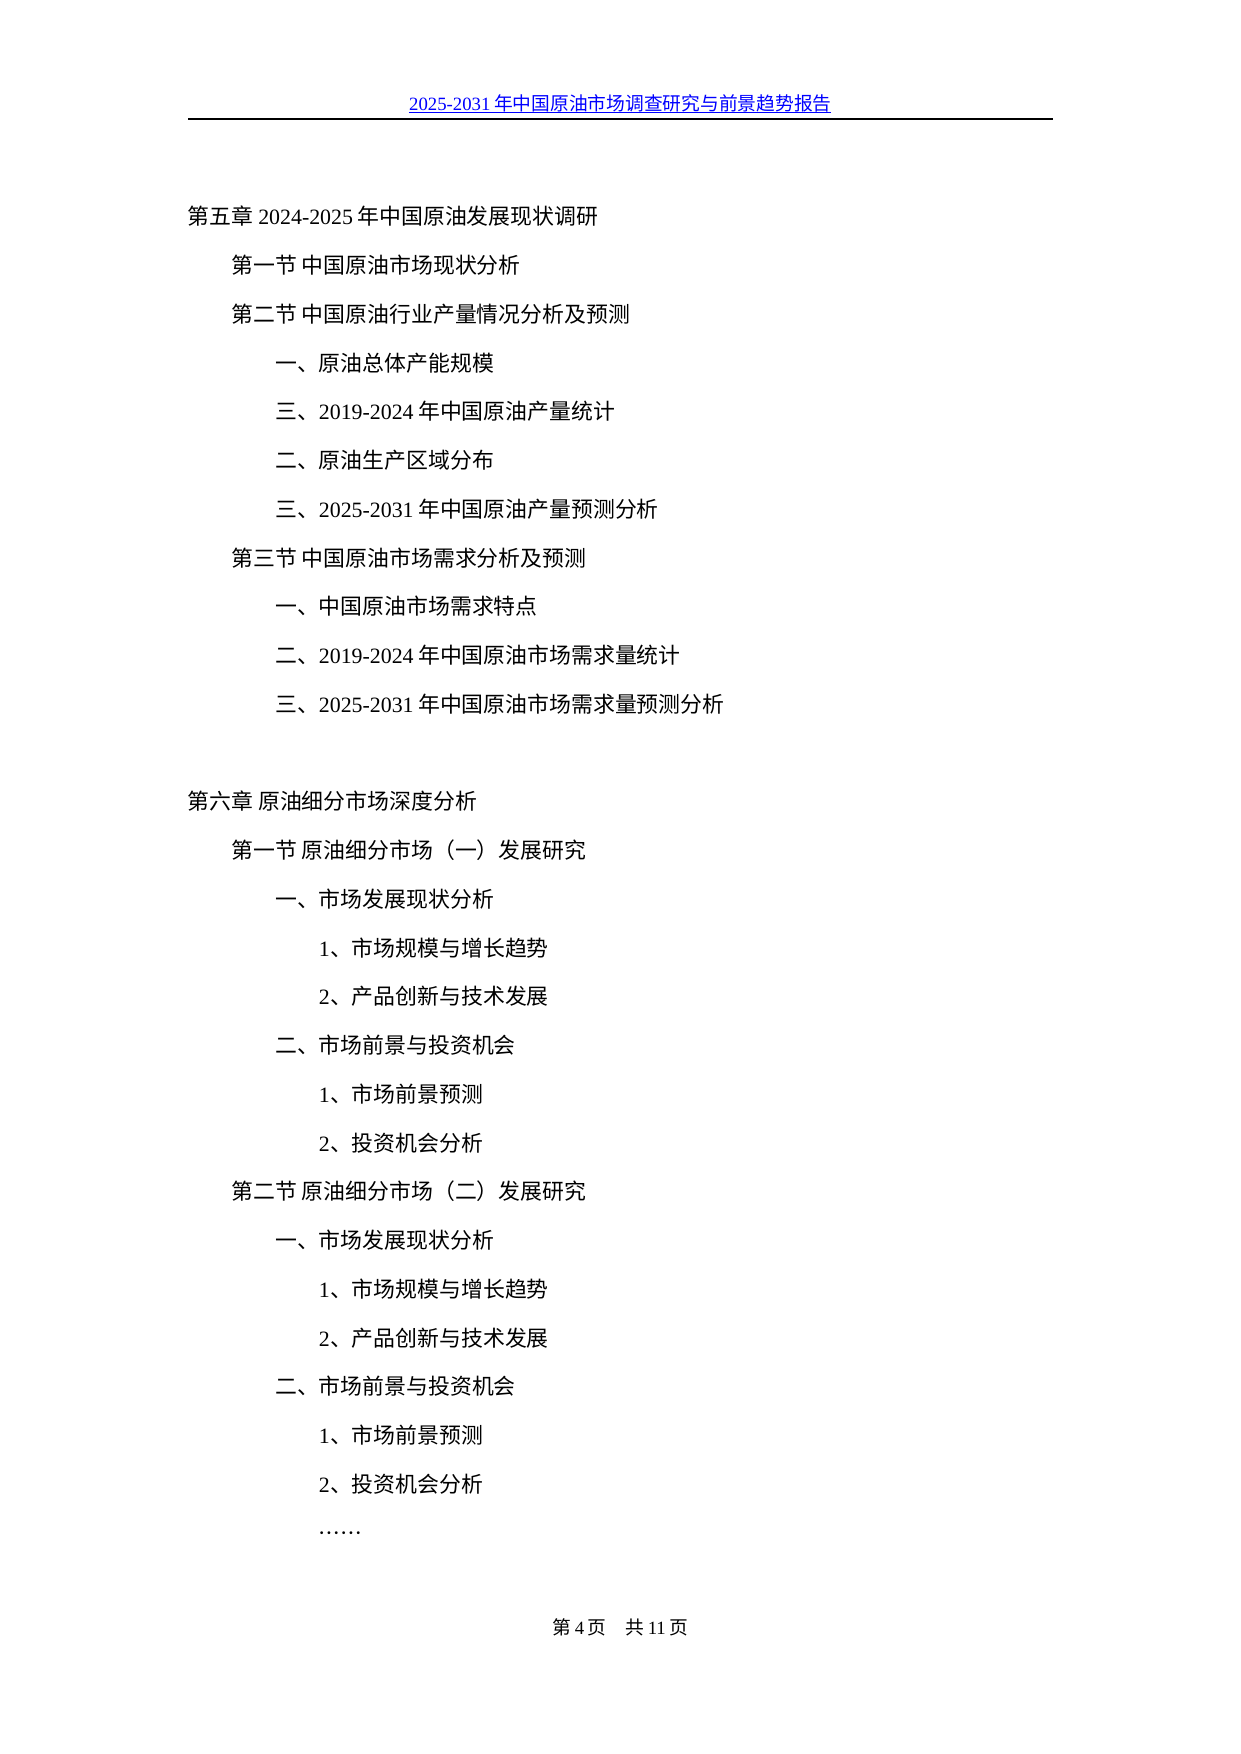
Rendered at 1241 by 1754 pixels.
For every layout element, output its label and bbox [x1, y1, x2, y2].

text [187, 150, 1053, 1548]
